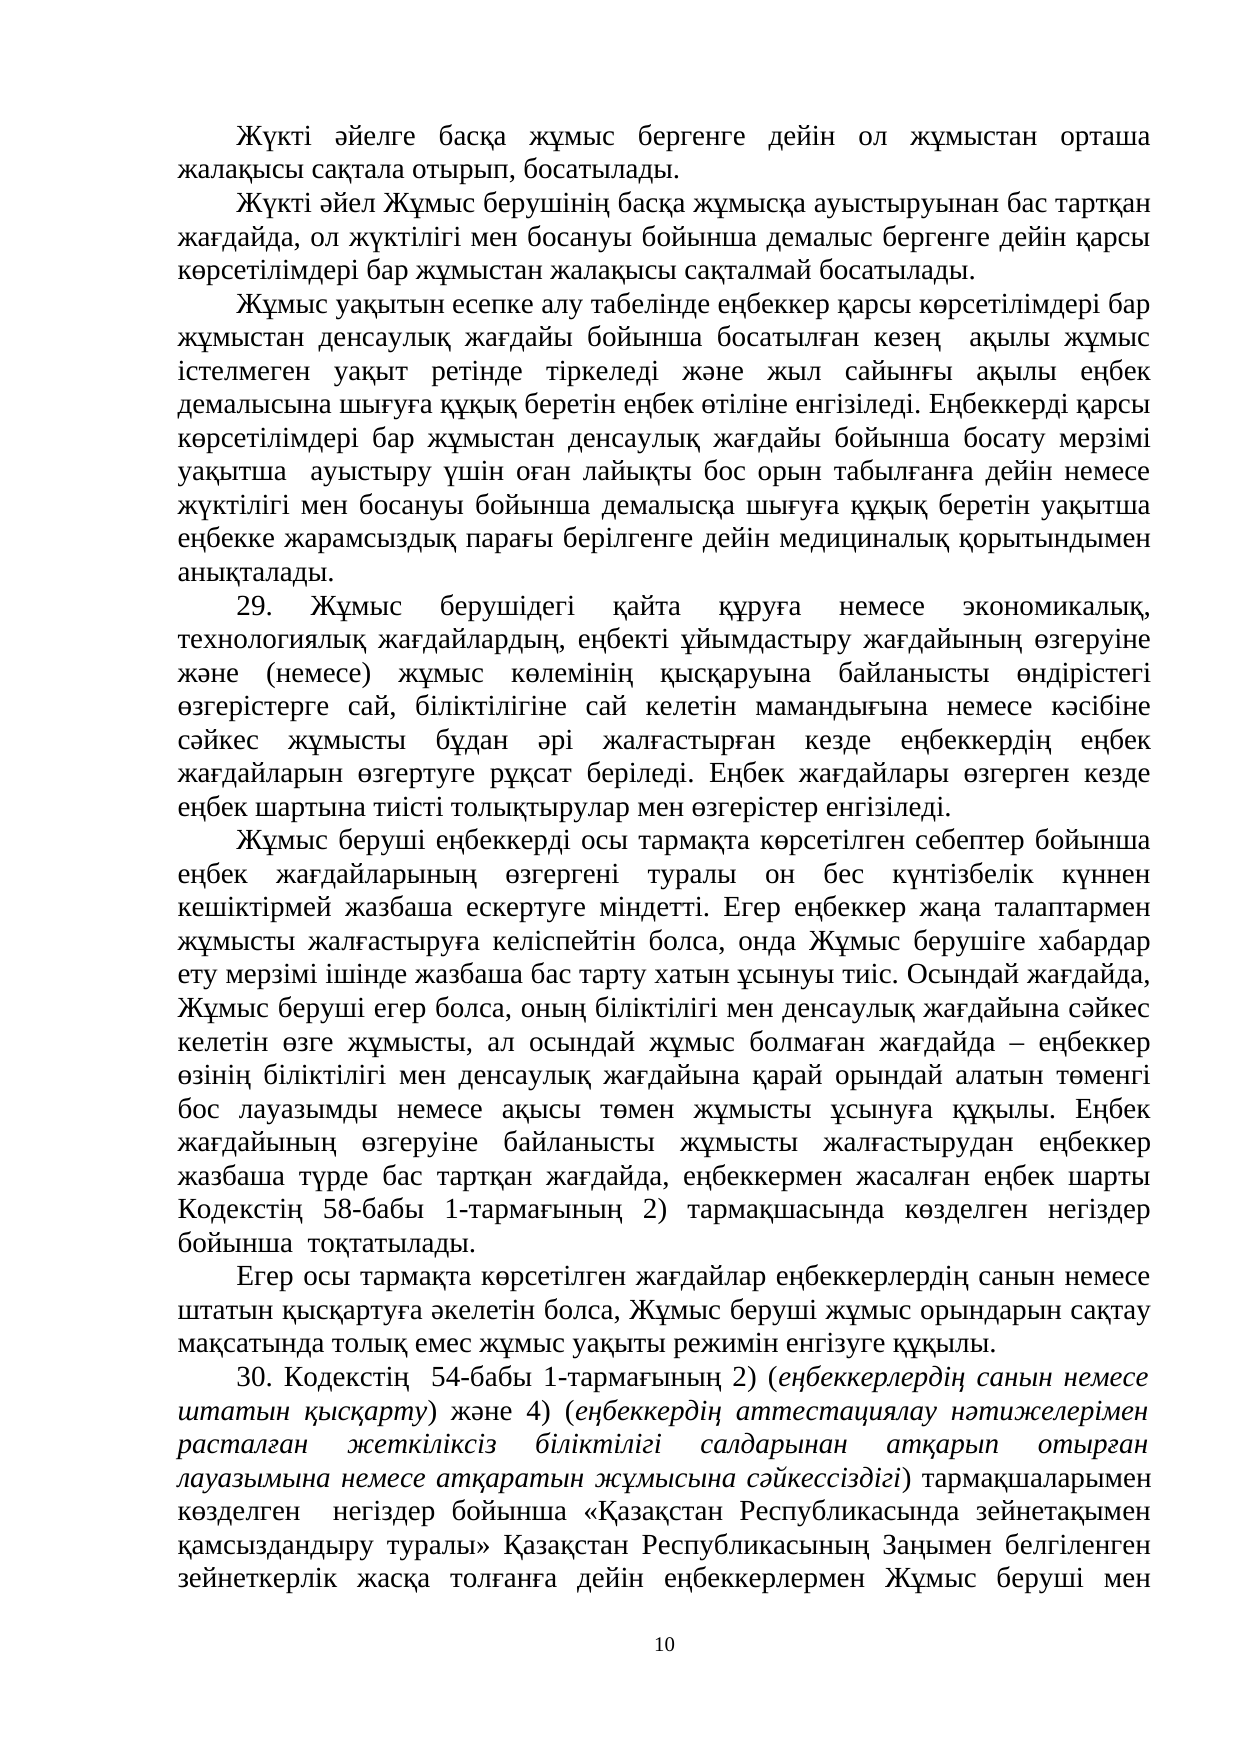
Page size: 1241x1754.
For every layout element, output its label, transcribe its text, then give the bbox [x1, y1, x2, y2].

text Егер осы тармақта көрсетілген жағдайлар еңбеккерлердің санын немесе штатын қысқартуға әкелетін болса, Жұмыс беруші жұмыс орындарын сақтау мақсатында толық емес жұмыс уақыты режимін енгізуге құқылы. [177, 1258, 1152, 1359]
text Жүкті әйел Жұмыс берушінің басқа жұмысқа ауыстыруынан бас тартқан жағдайда, ол жүктілігі мен босануы бойынша демалыс бергенге дейін қарсы көрсетілімдері бар жұмыстан жалақысы сақталмай босатылады. [177, 185, 1152, 286]
text 29. Жұмыс берушідегі қайта құруға немесе экономикалық, технологиялық жағдайлардың, еңбекті ұйымдастыру жағдайының өзгеруіне және (немесе) жұмыс көлемінің қысқаруына байланысты өндірістегі өзгерістерге сай, біліктілігіне сай келетін мамандығына немесе кәсібіне сәйкес жұмысты бұдан әрі жалғастырған кезде еңбеккердің еңбек жағдайларын өзгертуге рұқсат беріледі. Еңбек жағдайлары өзгерген кезде еңбек шартына тиісті толықтырулар мен өзгерістер енгізіледі. [177, 588, 1152, 822]
text Жұмыс беруші еңбеккерді осы тармақта көрсетілген себептер бойынша еңбек жағдайларының өзгергені туралы он бес күнтізбелік күннен кешіктірмей жазбаша ескертуге міндетті. Егер еңбеккер жаңа талаптармен жұмысты жалғастыруға келіспейтін болса, онда Жұмыс берушіге хабардар ету мерзімі ішінде жазбаша бас тарту хатын ұсынуы тиіс. Осындай жағдайда, Жұмыс беруші егер болса, оның біліктілігі мен денсаулық жағдайына сәйкес келетін өзге жұмысты, ал осындай жұмыс болмаған жағдайда – еңбеккер өзінің біліктілігі мен денсаулық жағдайына қарай орындай алатын төменгі бос лауазымды немесе ақысы төмен жұмысты ұсынуға құқылы. Еңбек жағдайының өзгеруіне байланысты жұмысты жалғастырудан еңбеккер жазбаша түрде бас тартқан жағдайда, еңбеккермен жасалған еңбек шарты Кодекстің 58-бабы 1-тармағының 2) тармақшасында көзделген негіздер бойынша тоқтатылады. [177, 822, 1152, 1258]
text Жұмыс уақытын есепке алу табелінде еңбеккер қарсы көрсетілімдері бар жұмыстан денсаулық жағдайы бойынша босатылған кезең ақылы жұмыс істелмеген уақыт ретінде тіркеледі және жыл сайынғы ақылы еңбек демалысына шығуға құқық беретін еңбек өтіліне енгізіледі. Еңбеккерді қарсы көрсетілімдері бар жұмыстан денсаулық жағдайы бойынша босату мерзімі уақытша ауыстыру үшін оған лайықты бос орын табылғанға дейін немесе жүктілігі мен босануы бойынша демалысқа шығуға құқық беретін уақытша еңбекке жарамсыздық парағы берілгенге дейін медициналық қорытындымен анықталады. [177, 286, 1152, 588]
text Жүкті әйелге басқа жұмыс бергенге дейін ол жұмыстан орташа жалақысы сақтала отырып, босатылады. [177, 118, 1152, 185]
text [177, 1359, 1152, 1594]
